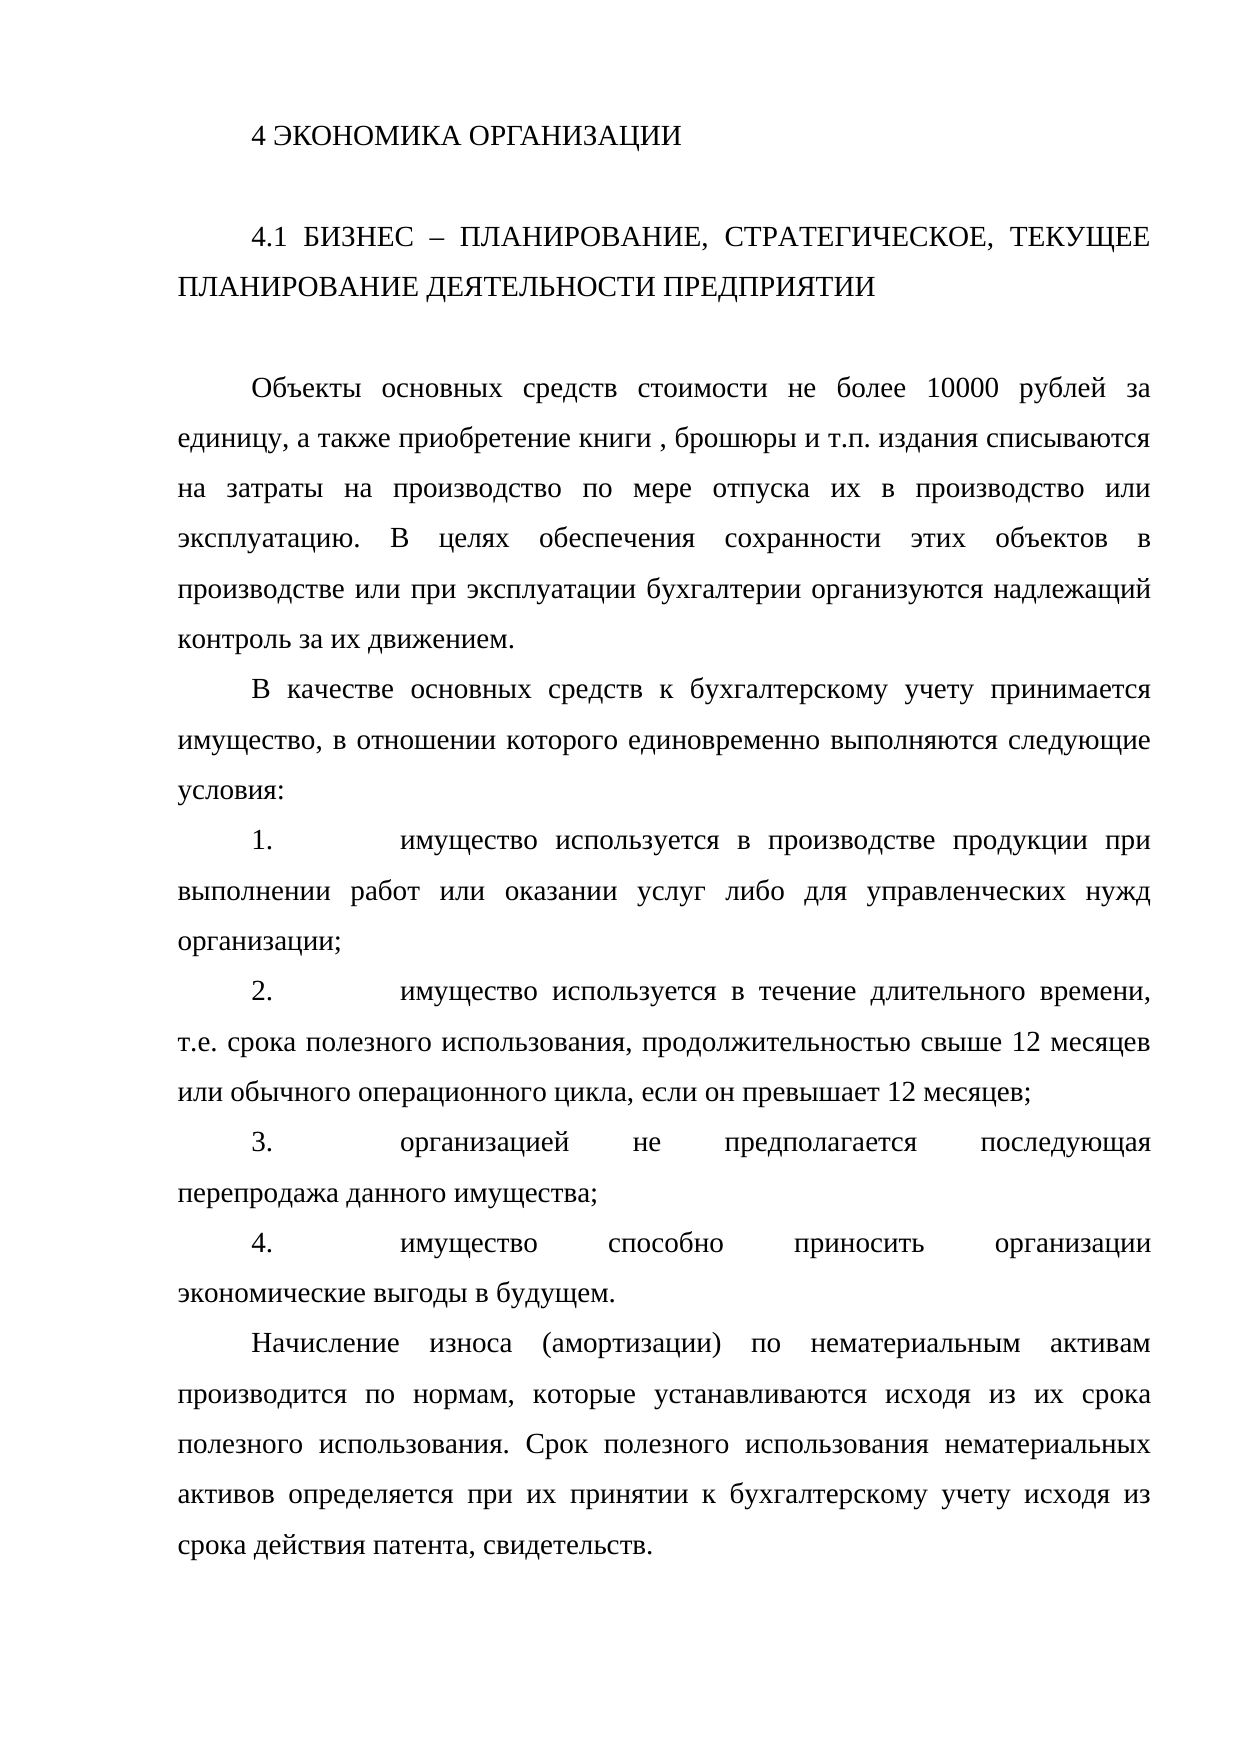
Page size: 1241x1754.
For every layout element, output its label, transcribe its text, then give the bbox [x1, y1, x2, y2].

list имущество способно приносить организации экономические выгоды в будущем. [177, 1225, 1152, 1309]
list имущество используется в течение длительного времени, т.е. срока полезного использования, продолжительностью свыше 12 месяцев или обычного операционного цикла, если он превышает 12 месяцев; [177, 973, 1152, 1108]
text Начисление износа (амортизации) по нематериальным активам производится по нормам, которые устанавливаются исходя из их срока полезного использования. Срок полезного использования нематериальных активов определяется при их принятии к бухгалтерскому учету исходя из срока действия патента, свидетельств. [177, 1326, 1152, 1560]
subtitle 4 ЭКОНОМИКА ОРГАНИЗАЦИИ [177, 118, 1152, 152]
subtitle 4.1 Бизнес – планирование, стратегическое, текущее планирование деятельности предприятии [177, 219, 1152, 303]
list организацией не предполагается последующая перепродажа данного имущества; [177, 1124, 1152, 1208]
list имущество используется в производстве продукции при выполнении работ или оказании услуг либо для управленческих нужд организации; [177, 822, 1152, 957]
text В качестве основных средств к бухгалтерскому учету принимается имущество, в отношении которого единовременно выполняются следующие условия: [177, 672, 1152, 806]
text Объекты основных средств стоимости не более 10000 рублей за единицу, а также приобретение книги , брошюры и т.п. издания списываются на затраты на производство по мере отпуска их в производство или эксплуатацию. В целях обеспечения сохранности этих объектов в производстве или при эксплуатации бухгалтерии организуются надлежащий контроль за их движением. [177, 370, 1152, 655]
